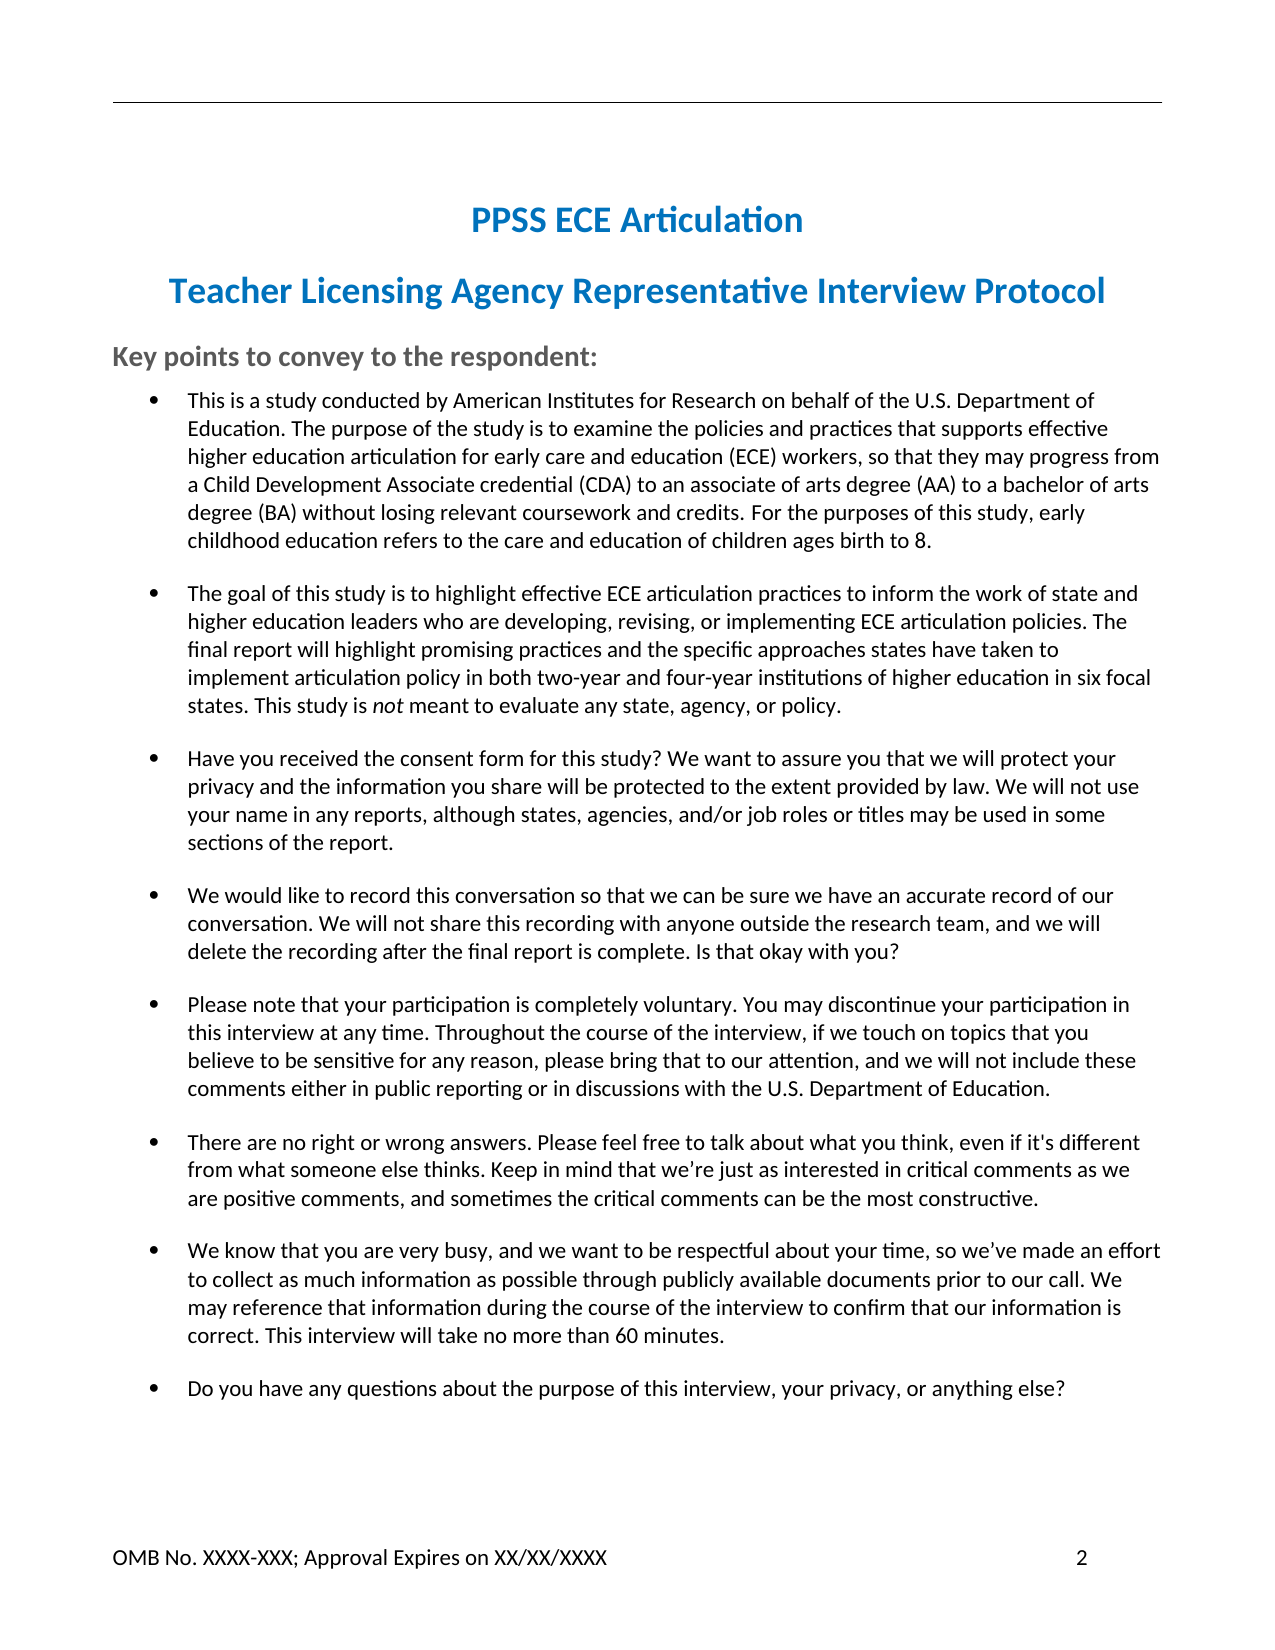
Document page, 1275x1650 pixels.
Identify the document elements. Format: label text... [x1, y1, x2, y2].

list The goal of this study is to highlight effective ECE articulation practices to inform the work of state and higher education leaders who are developing, revising, or implementing ECE articulation policies. The final report will highlight promising practices and the specific approaches states have taken to implement articulation policy in both two-year and four-year institutions of higher education in six focal states. This study is not meant to evaluate any state, agency, or policy. [150, 579, 1162, 719]
list There are no right or wrong answers. Please feel free to talk about what you think, even if it's different from what someone else thinks. Keep in mind that we’re just as interested in critical comments as we are positive comments, and sometimes the critical comments can be the most constructive. [150, 1128, 1162, 1212]
list Please note that your participation is completely voluntary. You may discontinue your participation in this interview at any time. Throughout the course of the interview, if we touch on topics that you believe to be sensitive for any reason, please bring that to our attention, and we will not include these comments either in public reporting or in discussions with the U.S. Department of Education. [150, 991, 1162, 1103]
subtitle Key points to convey to the respondent: [112, 338, 1162, 374]
list We would like to record this conversation so that we can be sure we have an accurate record of our conversation. We will not share this recording with anyone outside the research team, and we will delete the recording after the final report is complete. Is that okay with you? [150, 881, 1162, 966]
subtitle PPSS ECE Articulation [112, 196, 1162, 242]
list This is a study conducted by American Institutes for Research on behalf of the U.S. Department of Education. The purpose of the study is to examine the policies and practices that supports effective higher education articulation for early care and education (ECE) workers, so that they may progress from a Child Development Associate credential (CDA) to an associate of arts degree (AA) to a bachelor of arts degree (BA) without losing relevant coursework and credits. For the purposes of this study, early childhood education refers to the care and education of children ages birth to 8. [150, 386, 1162, 554]
list Do you have any questions about the purpose of this interview, your privacy, or anything else? [150, 1374, 1162, 1402]
subtitle Teacher Licensing Agency Representative Interview Protocol [112, 267, 1162, 313]
list We know that you are very busy, and we want to be respectful about your time, so we’ve made an effort to collect as much information as possible through publicly available documents prior to our call. We may reference that information during the course of the interview to confirm that our information is correct. This interview will take no more than 60 minutes. [150, 1237, 1162, 1349]
list Have you received the consent form for this study? We want to assure you that we will protect your privacy and the information you share will be protected to the extent provided by law. We will not use your name in any reports, although states, agencies, and/or job roles or titles may be used in some sections of the report. [150, 744, 1162, 856]
